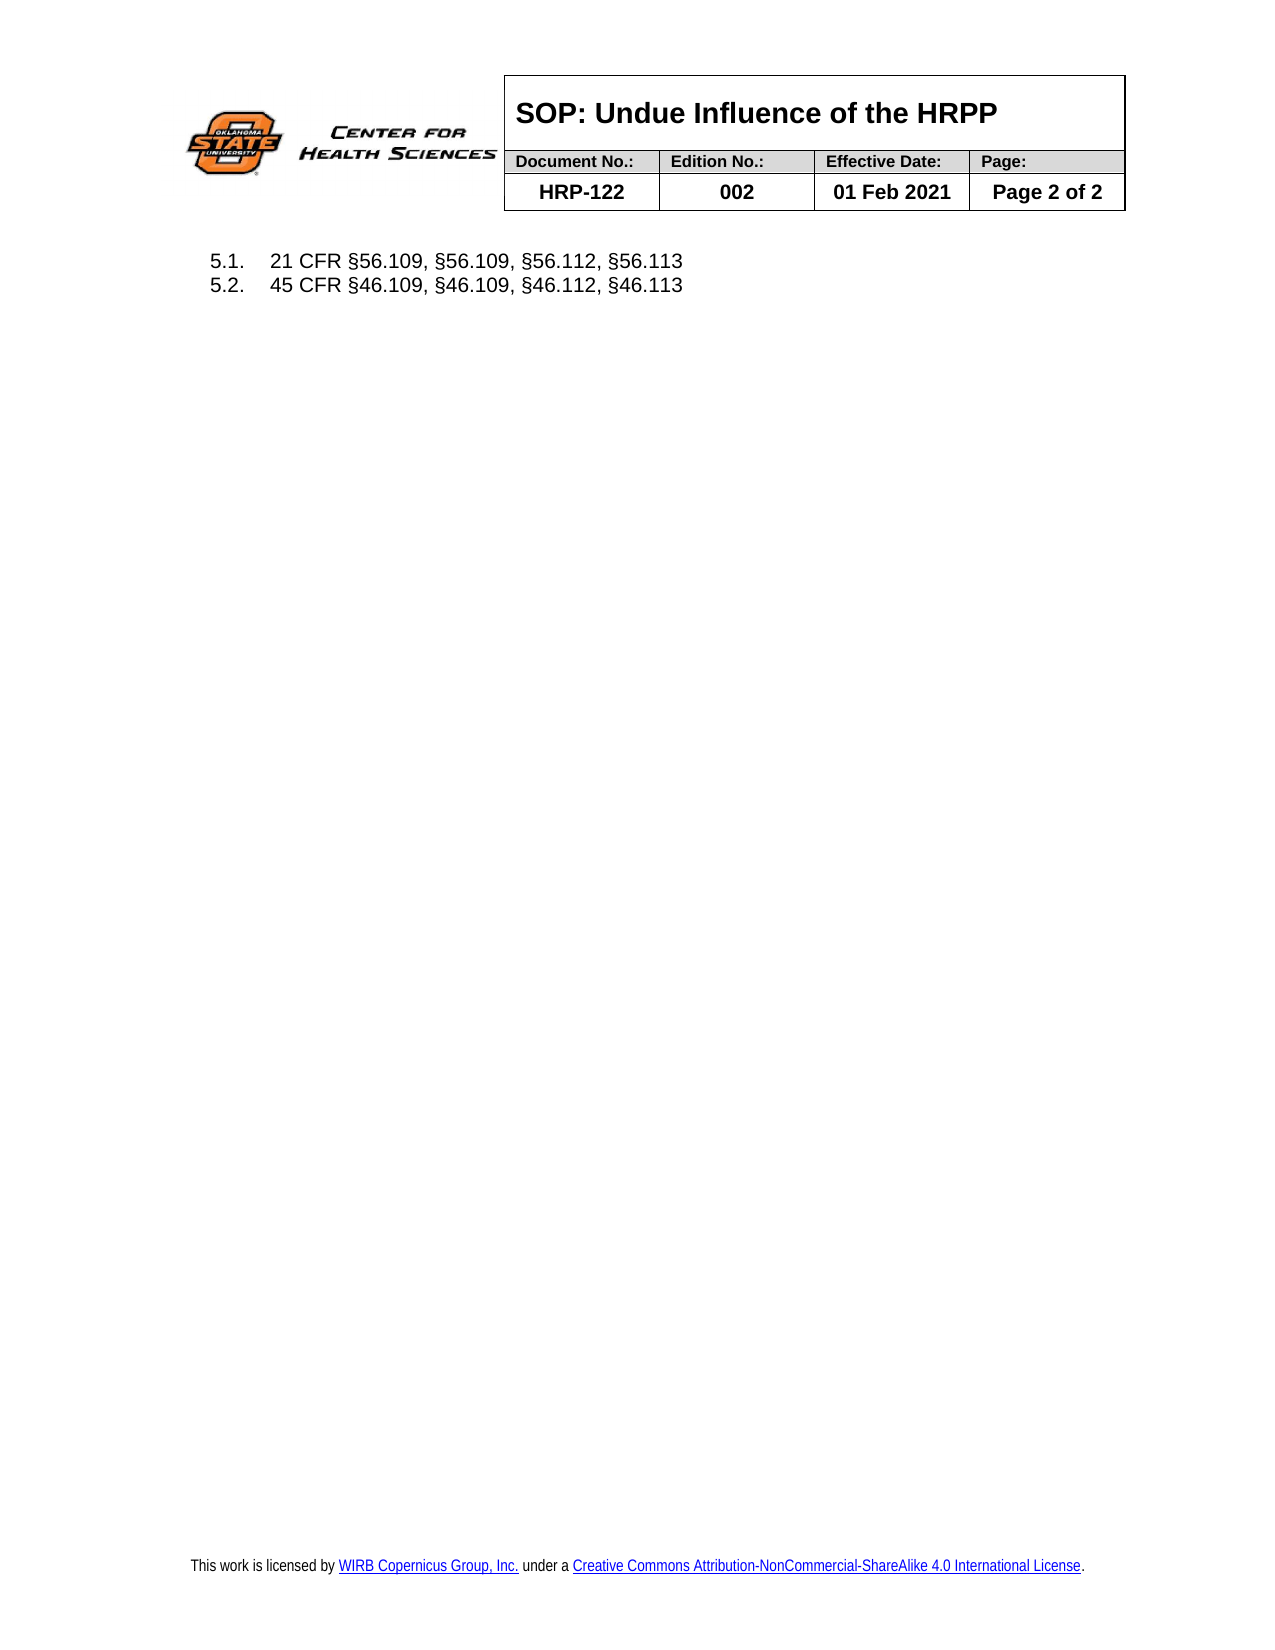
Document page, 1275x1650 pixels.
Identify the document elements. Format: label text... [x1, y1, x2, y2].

text 21 CFR §56.109, §56.109, §56.112, §56.113 [210, 249, 1125, 273]
picture [161, 90, 505, 196]
text 45 CFR §46.109, §46.109, §46.112, §46.113 [210, 273, 1125, 297]
